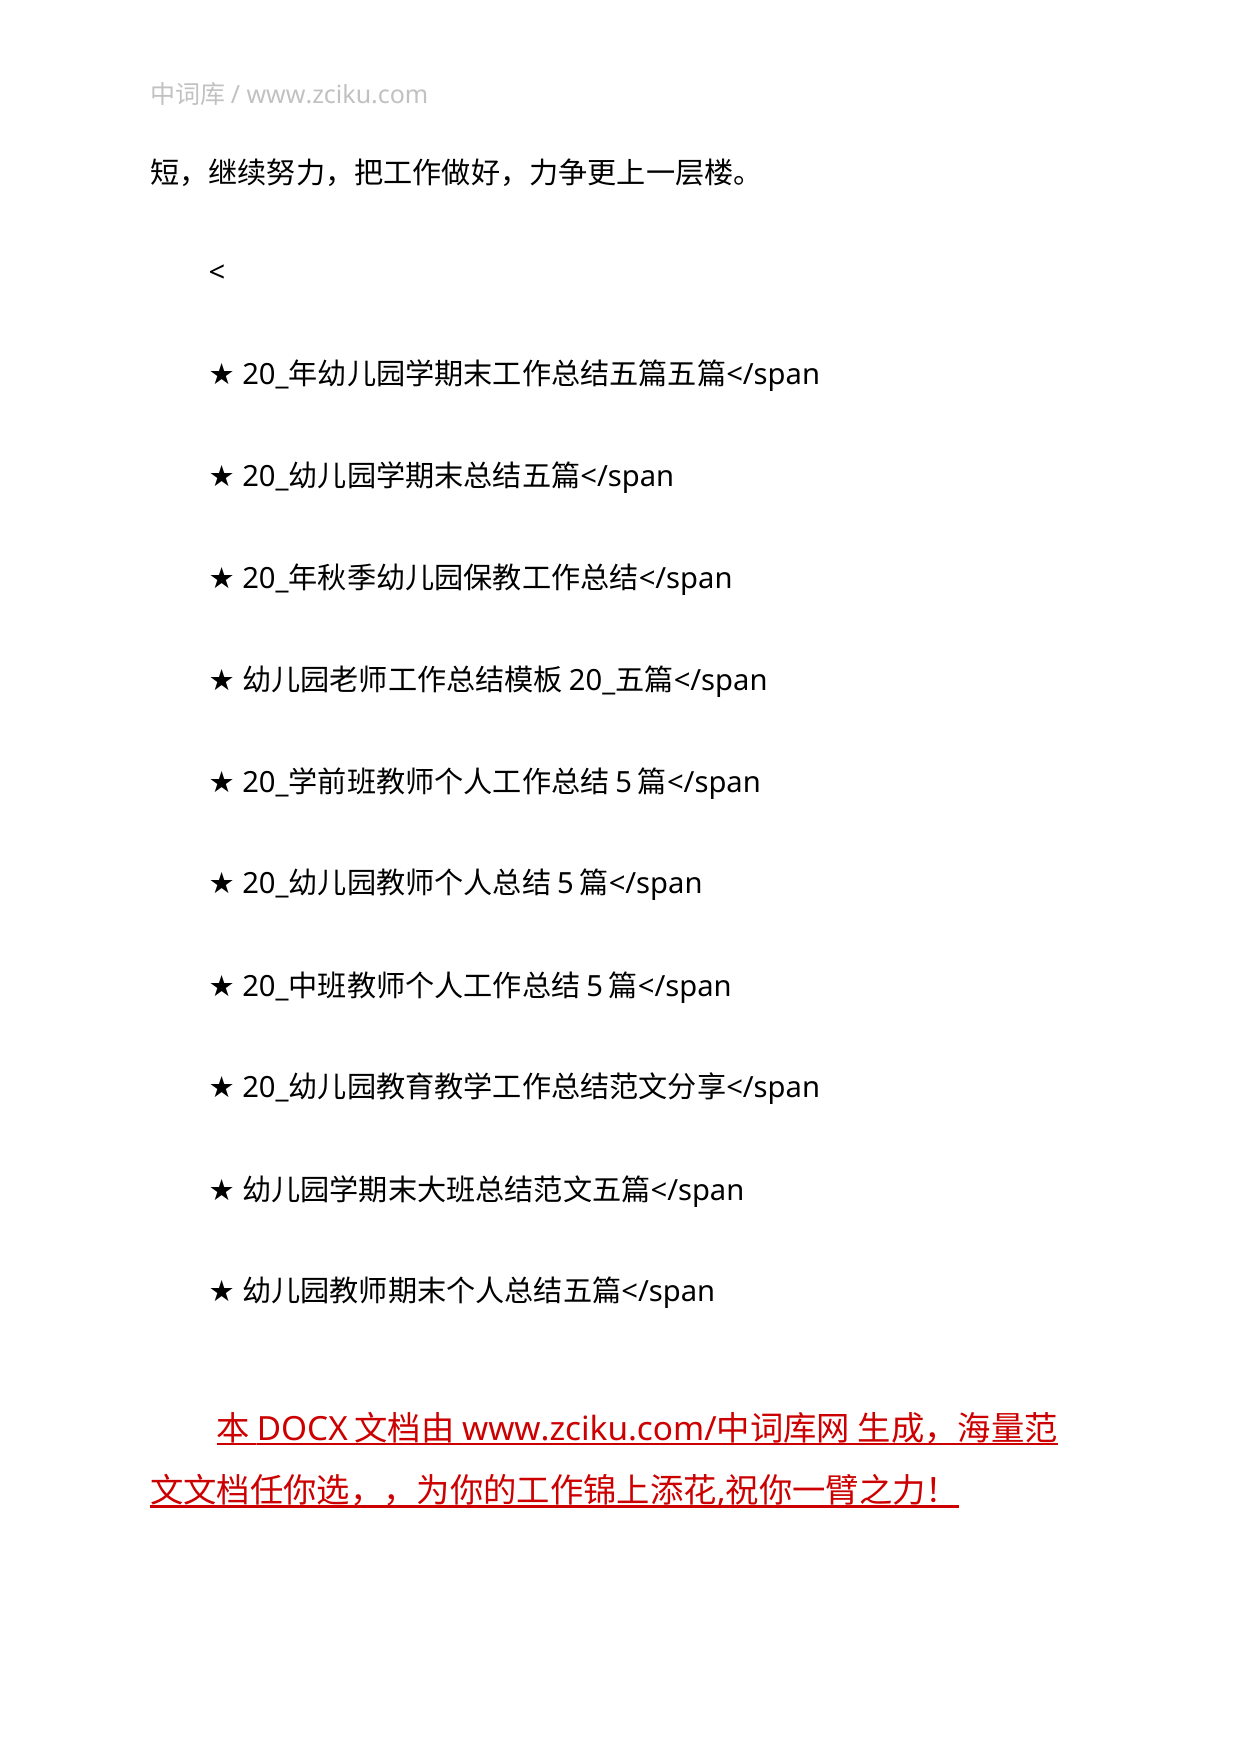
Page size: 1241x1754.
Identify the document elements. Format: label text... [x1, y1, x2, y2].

text ★ 20_幼儿园学期末总结五篇</span [150, 452, 1090, 494]
text ★ 幼儿园老师工作总结模板20_五篇</span [150, 656, 1090, 698]
text ★ 20_幼儿园教育教学工作总结范文分享</span [150, 1064, 1090, 1106]
text ★ 幼儿园学期末大班总结范文五篇</span [150, 1166, 1090, 1208]
text ★ 20_中班教师个人工作总结5篇</span [150, 962, 1090, 1004]
text ★ 幼儿园教师期末个人总结五篇</span [150, 1268, 1090, 1310]
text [150, 150, 1090, 192]
text 本DOCX文档由 www.zciku.com/中词库网 生成，海量范文文档任你选，，为你的工作锦上添花,祝你一臂之力！ [150, 1401, 1090, 1512]
text < [150, 252, 1090, 291]
text ★ 20_年秋季幼儿园保教工作总结</span [150, 554, 1090, 597]
text ★ 20_学前班教师个人工作总结5篇</span [150, 758, 1090, 801]
text ★ 20_幼儿园教师个人总结5篇</span [150, 860, 1090, 902]
text ★ 20_年幼儿园学期末工作总结五篇五篇</span [150, 350, 1090, 393]
